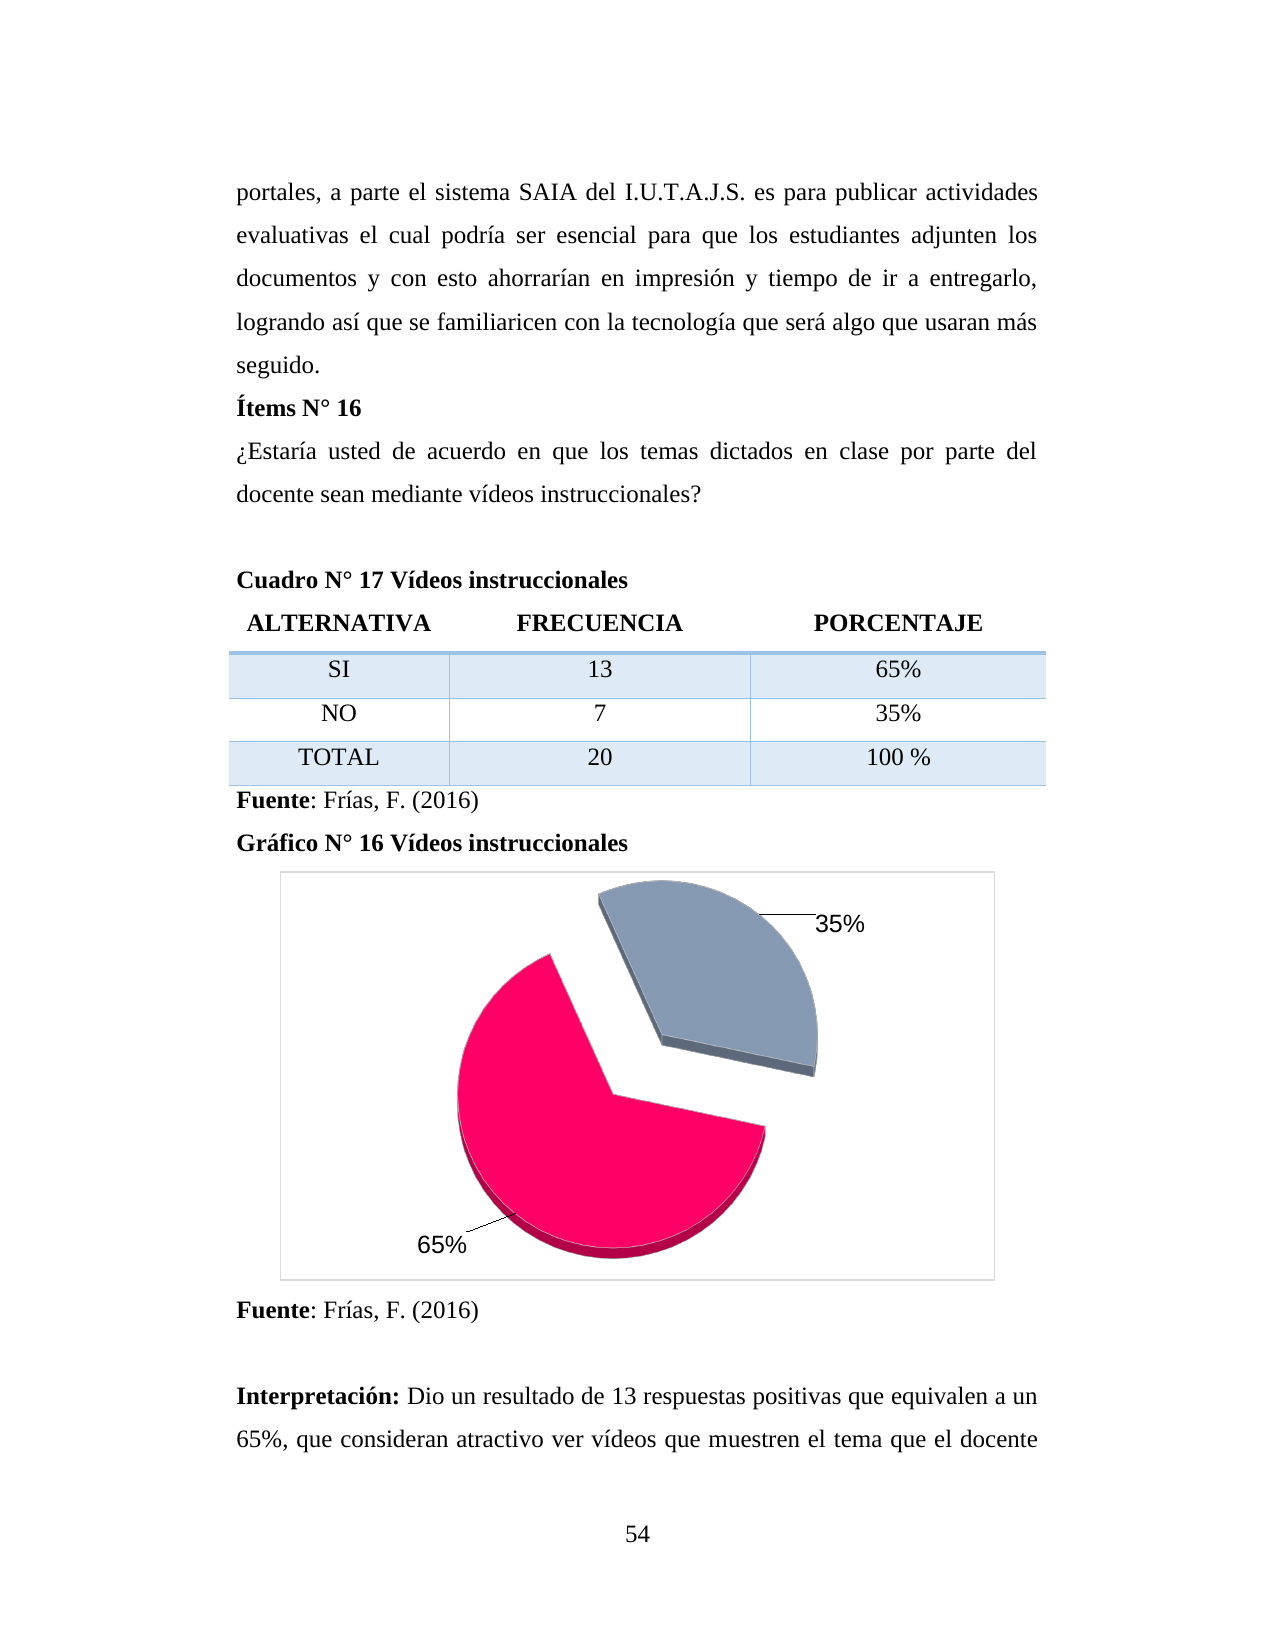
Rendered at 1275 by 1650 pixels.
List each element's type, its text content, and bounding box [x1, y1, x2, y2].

table_cell TOTAL [229, 742, 449, 785]
table_header ALTERNATIVA [229, 609, 449, 651]
table_cell NO [229, 699, 449, 741]
table_cell 13 [450, 655, 750, 698]
text Gráfico N° 16 Vídeos instruccionales [236, 828, 1039, 857]
table_cell 20 [450, 742, 750, 785]
table_header PORCENTAJE [750, 609, 1046, 651]
table_header FRECUENCIA [449, 609, 750, 651]
table_cell 65% [751, 655, 1046, 698]
text Cuadro N° 17 Vídeos instruccionales [236, 565, 1039, 594]
table_cell 7 [450, 699, 750, 741]
text Fuente: Frías, F. (2016) [236, 786, 1039, 814]
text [236, 1381, 1039, 1453]
table_cell 100 % [751, 742, 1046, 785]
text Fuente: Frías, F. (2016) [236, 1295, 1039, 1324]
table_cell SI [229, 655, 449, 698]
text Ítems N° 16 [236, 393, 1039, 422]
table_cell 35% [751, 699, 1046, 741]
text ¿Estaría usted de acuerdo en que los temas dictados en clase por parte del docente sean mediante vídeos instruccionales? [236, 436, 1039, 508]
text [236, 177, 1039, 378]
